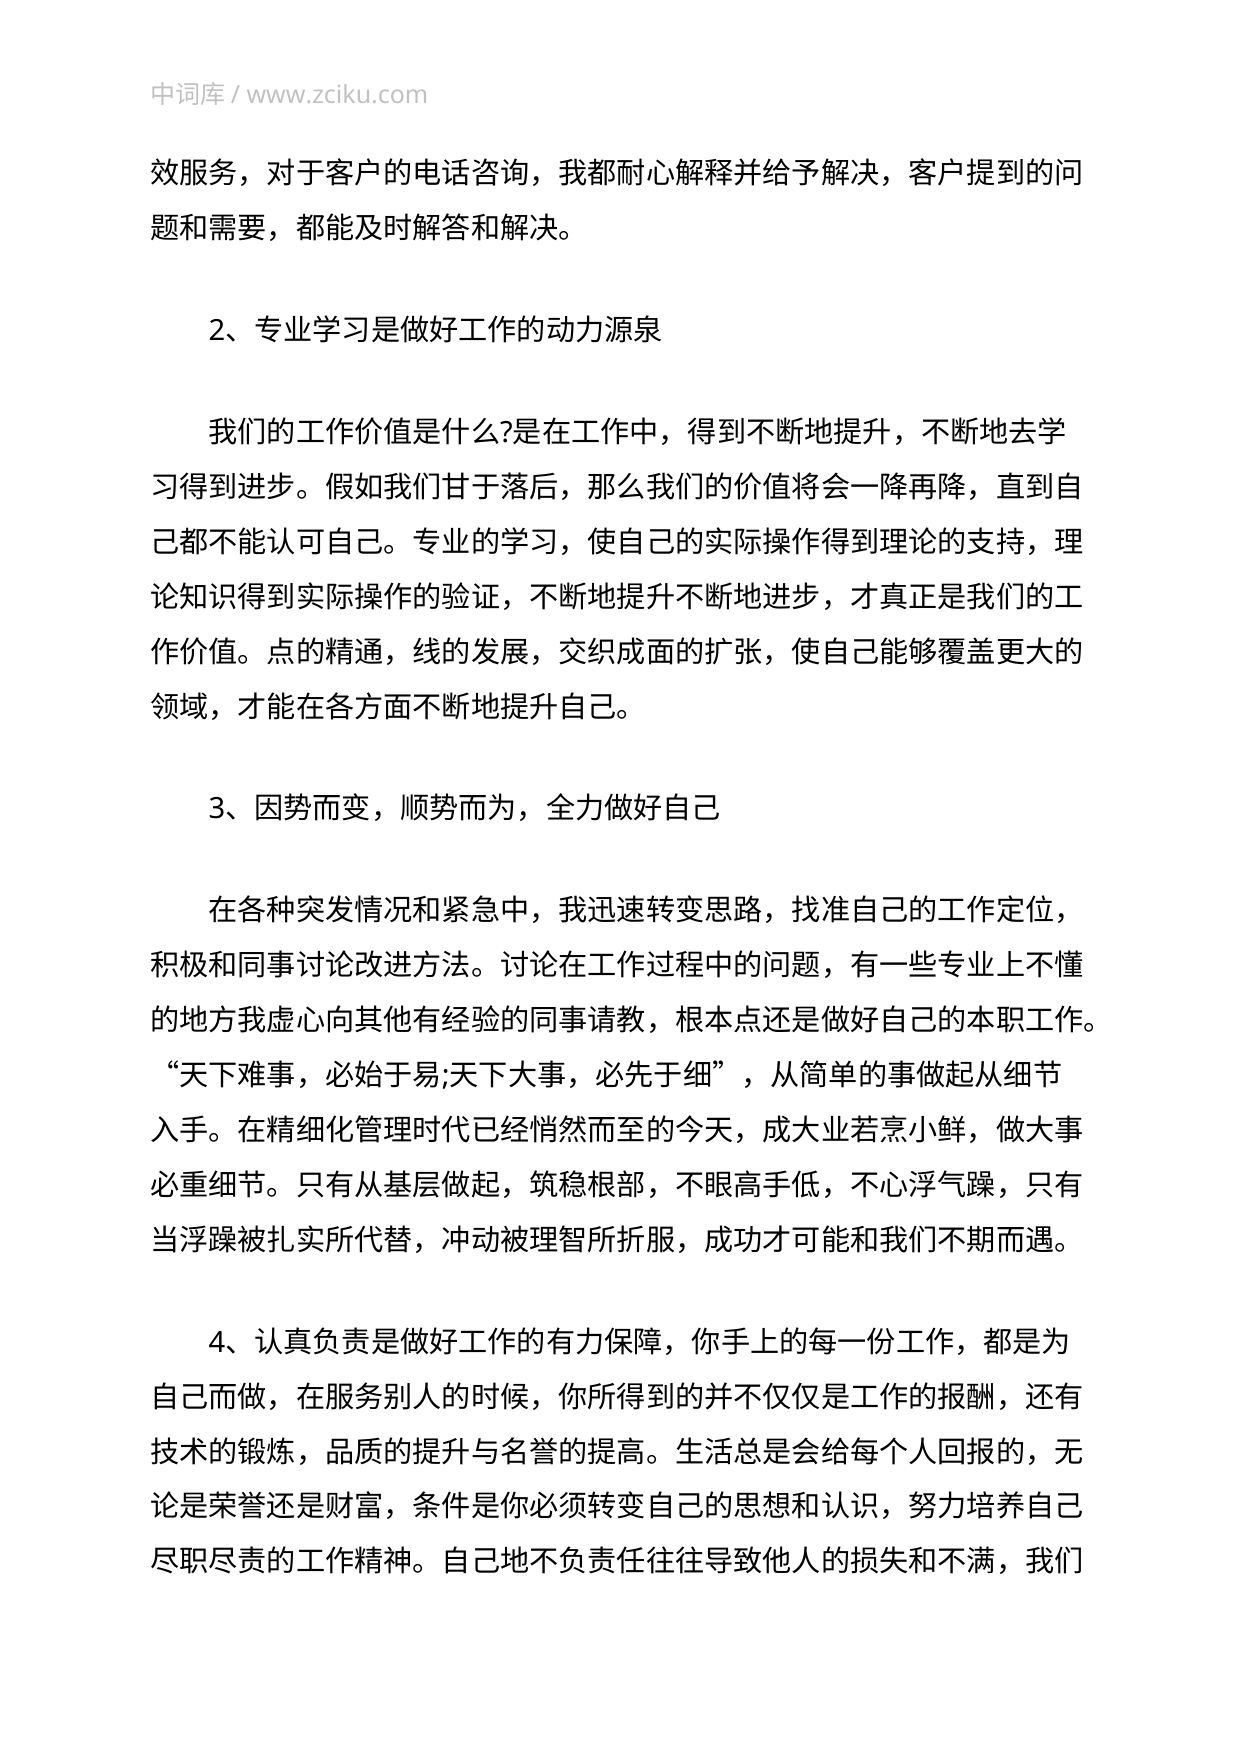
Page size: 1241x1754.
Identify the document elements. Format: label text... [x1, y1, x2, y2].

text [150, 1318, 1090, 1580]
text 3、因势而变，顺势而为，全力做好自己 [150, 785, 1090, 827]
text 在各种突发情况和紧急中，我迅速转变思路，找准自己的工作定位，积极和同事讨论改进方法。讨论在工作过程中的问题，有一些专业上不懂的地方我虚心向其他有经验的同事请教，根本点还是做好自己的本职工作。“天下难事，必始于易;天下大事，必先于细”，从简单的事做起从细节入手。在精细化管理时代已经悄然而至的今天，成大业若烹小鲜，做大事必重细节。只有从基层做起，筑稳根部，不眼高手低，不心浮气躁，只有当浮躁被扎实所代替，冲动被理智所折服，成功才可能和我们不期而遇。 [150, 887, 1090, 1259]
text 2、专业学习是做好工作的动力源泉 [150, 307, 1090, 349]
text 我们的工作价值是什么?是在工作中，得到不断地提升，不断地去学习得到进步。假如我们甘于落后，那么我们的价值将会一降再降，直到自己都不能认可自己。专业的学习，使自己的实际操作得到理论的支持，理论知识得到实际操作的验证，不断地提升不断地进步，才真正是我们的工作价值。点的精通，线的发展，交织成面的扩张，使自己能够覆盖更大的领域，才能在各方面不断地提升自己。 [150, 409, 1090, 726]
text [150, 150, 1090, 247]
